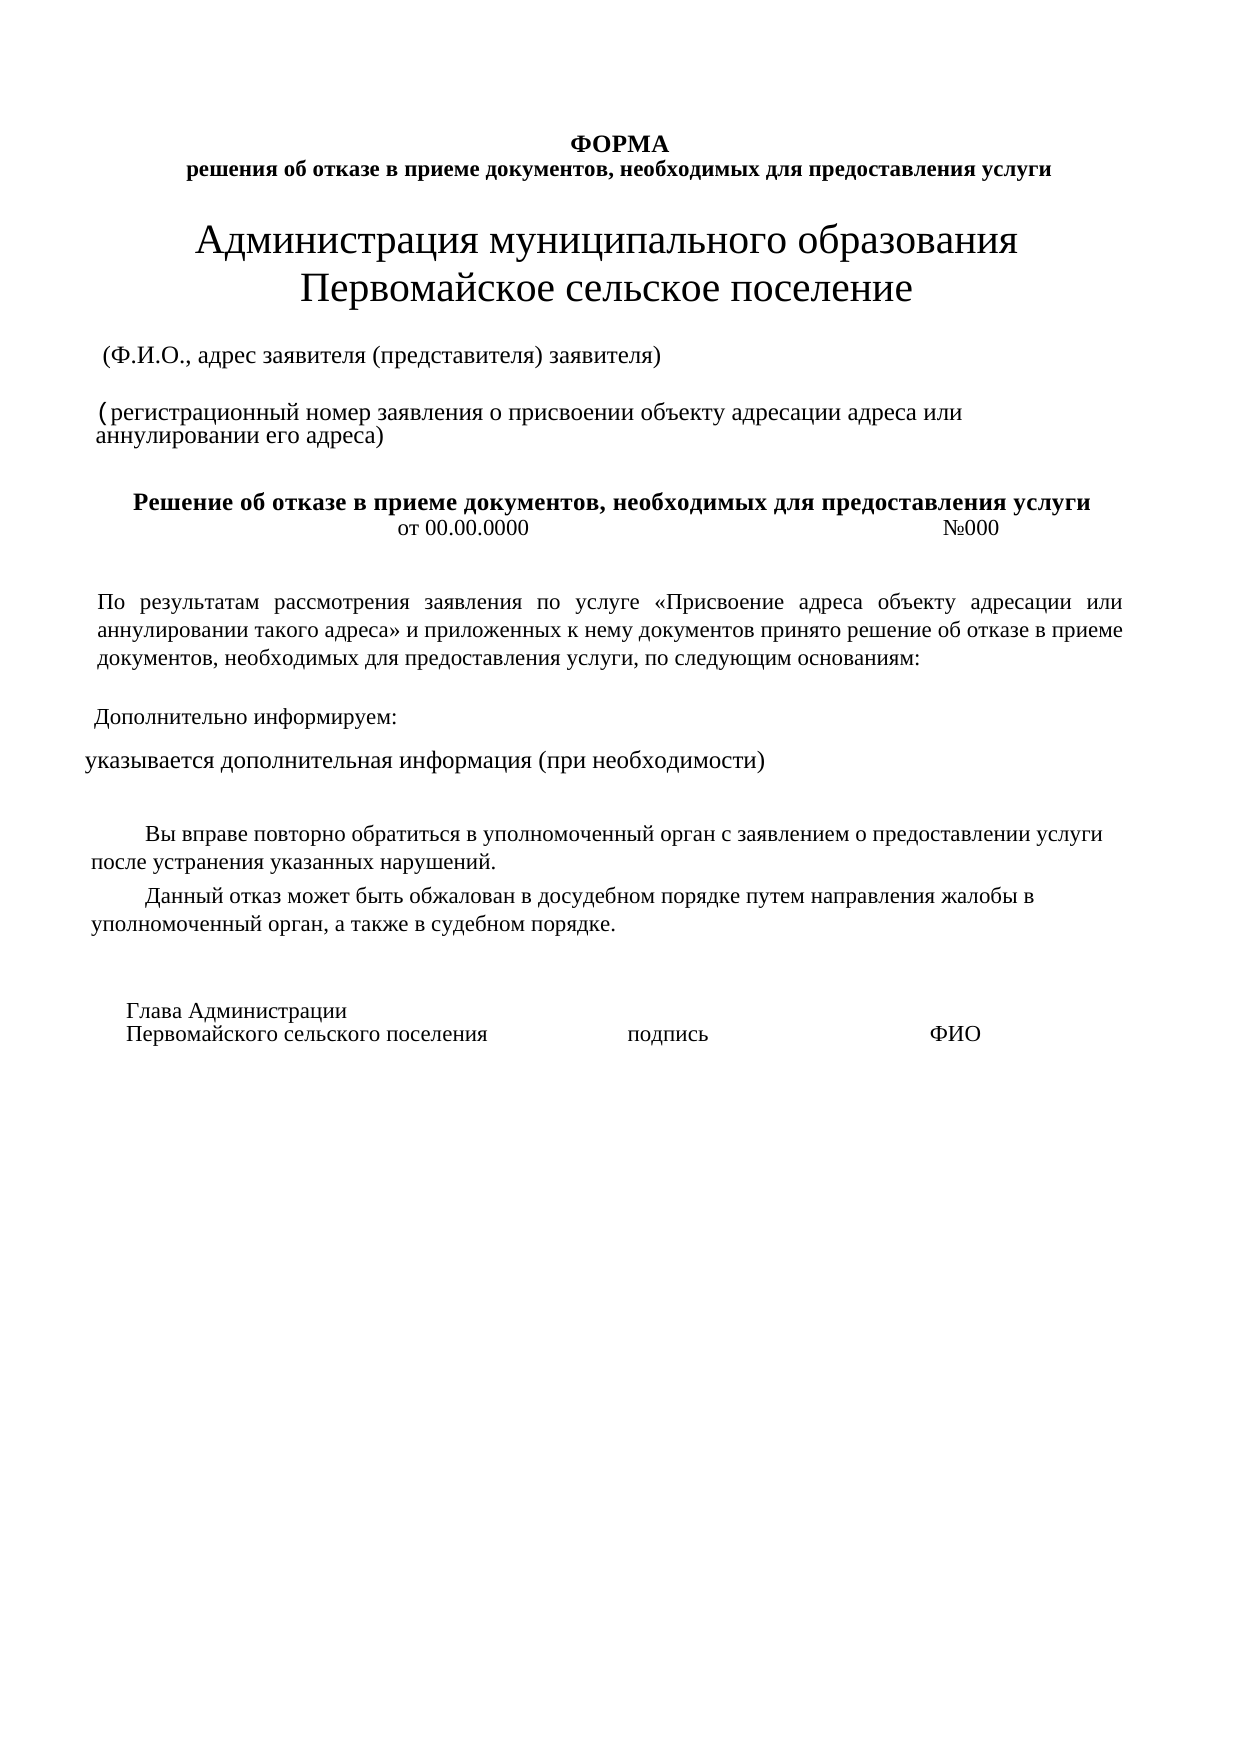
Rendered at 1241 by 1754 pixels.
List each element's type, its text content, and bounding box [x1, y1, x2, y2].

text Дополнительно информируем: [94, 706, 398, 729]
text (регистрационный номер заявления о присвоении объекту адресации адреса или аннулировании его адреса) [95, 402, 1130, 448]
text указывается дополнительная информация (при необходимости) [84, 753, 433, 772]
text ФОРМА [102, 133, 1137, 158]
text от 00.00.0000 №000 [397, 517, 1130, 539]
text По результатам рассмотрения заявления по услуге «Присвоение адреса объекту адресации или аннулировании такого адреса» и приложенных к нему документов принято решение об отказе в приеме документов, необходимых для предоставления услуги, по следующим основаниям: [97, 588, 1125, 671]
text Данный отказ может быть обжалован в досудебном порядке путем направления жалобы в уполномоченный орган, а также в судебном порядке. [91, 881, 1119, 937]
text Глава Администрации [126, 1000, 1116, 1023]
text Администрация муниципального образования [89, 214, 1124, 262]
text указывается дополнительная информация (при необходимости) [435, 753, 761, 772]
text решения об отказе в приеме документов, необходимых для предоставления услуги [102, 158, 1137, 181]
text Первомайское сельское поселение [89, 262, 1124, 310]
text Решение об отказе в приеме документов, необходимых для предоставления услуги [95, 486, 1130, 517]
text Первомайского сельского поселения подпись ФИО [126, 1023, 1116, 1046]
text (Ф.И.О., адрес заявителя (представителя) заявителя) [656, 348, 1137, 367]
text Вы вправе повторно обратиться в уполномоченный орган с заявлением о предоставлении услуги после устранения указанных нарушений. [91, 819, 1119, 875]
text (Ф.И.О., адрес заявителя (представителя) заявителя) [102, 348, 539, 367]
text указывается дополнительная информация (при необходимости) [760, 753, 1119, 772]
